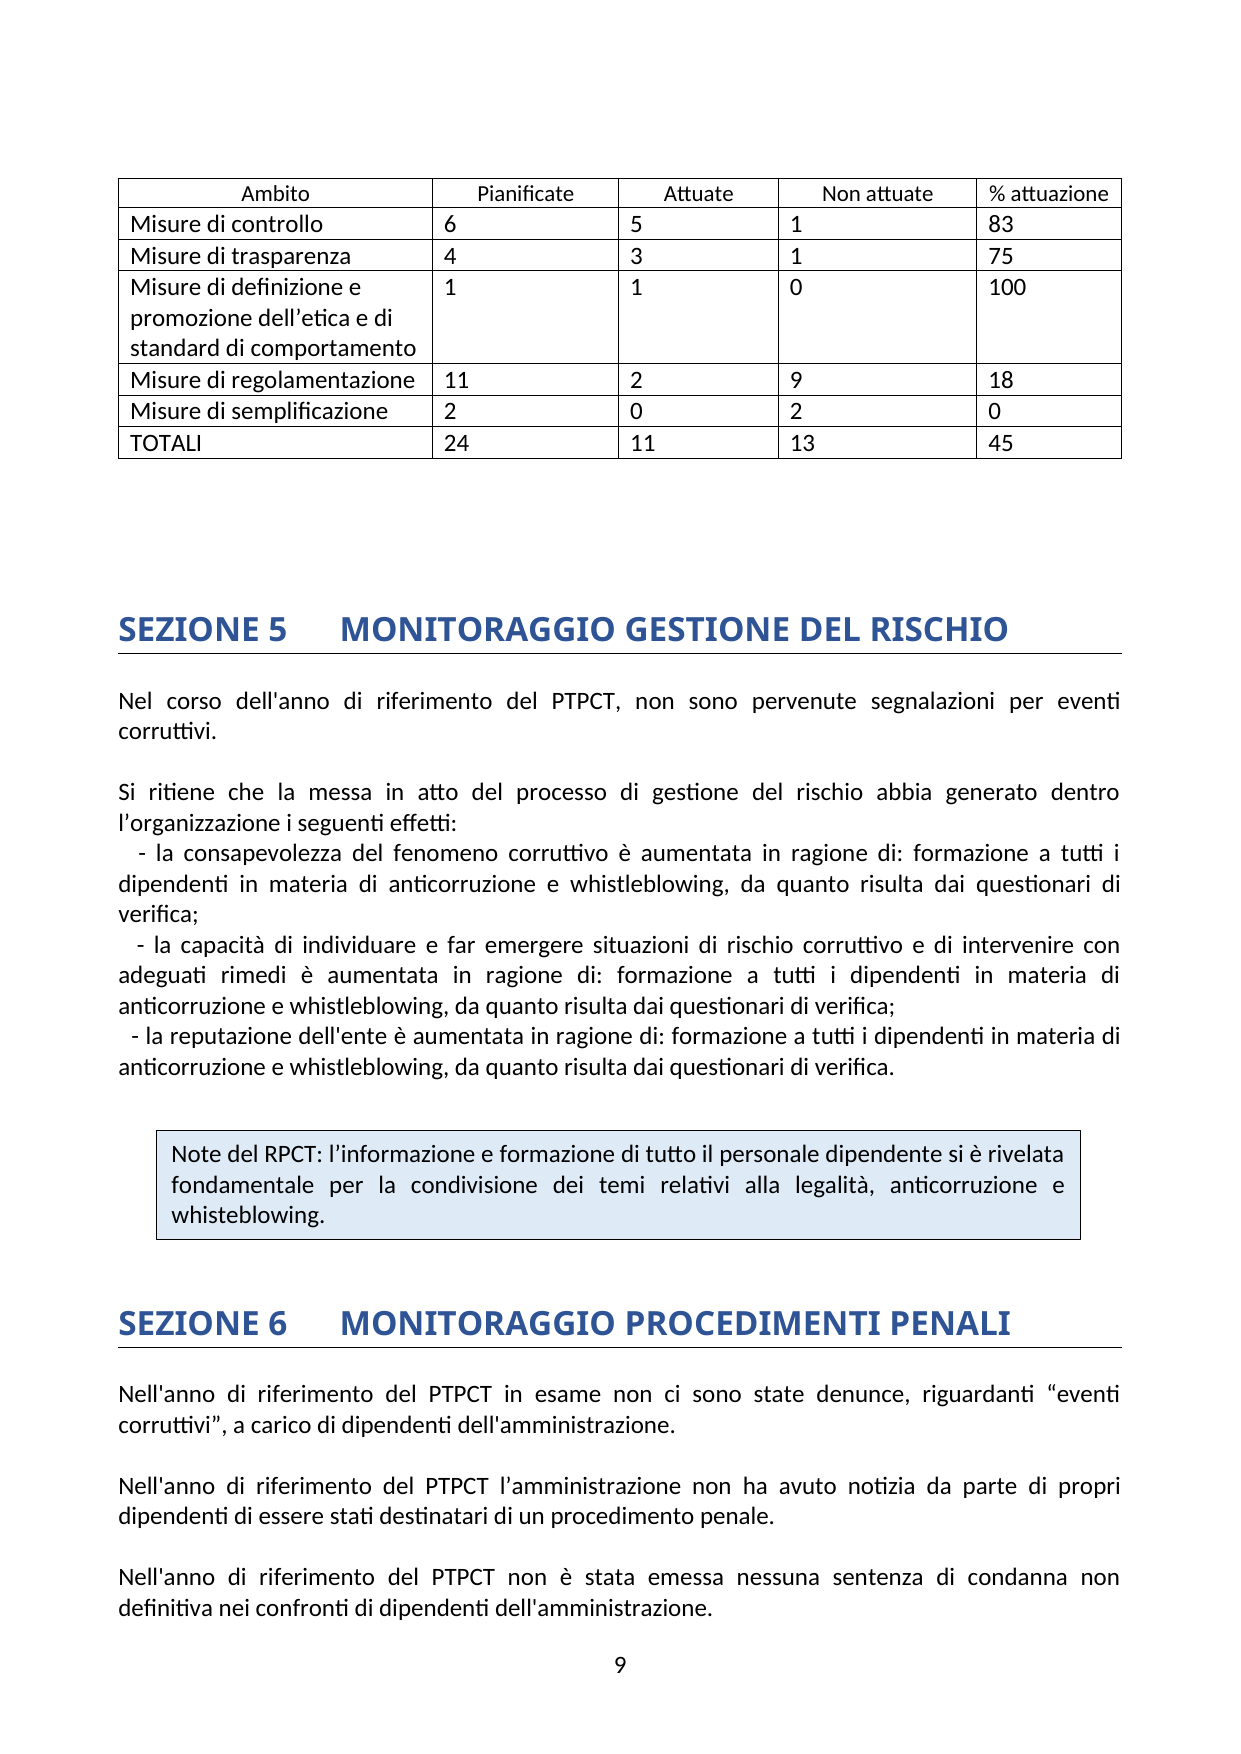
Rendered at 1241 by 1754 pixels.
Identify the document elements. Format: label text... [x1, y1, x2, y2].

table_cell 1 [779, 208, 976, 239]
text Nell'anno di riferimento del PTPCT l’amministrazione non ha avuto notizia da parte di propri dipendenti di essere stati destinatari di un procedimento penale. [118, 1439, 1122, 1531]
table_cell 0 [977, 396, 1121, 426]
table_cell 13 [779, 427, 976, 458]
table_cell 11 [433, 364, 618, 394]
text - la reputazione dell'ente è aumentata in ragione di: formazione a tutti i dipendenti in materia di anticorruzione e whistleblowing, da quanto risulta dai questionari di verifica. [118, 1021, 1122, 1082]
table_cell 1 [433, 271, 618, 363]
subtitle MONITORAGGIO GESTIONE DEL RISCHIO [118, 606, 1122, 653]
table_header % attuazione [977, 179, 1121, 207]
text Nell'anno di riferimento del PTPCT in esame non ci sono state denunce, riguardanti “eventi corruttivi”, a carico di dipendenti dell'amministrazione. [118, 1378, 1122, 1439]
table_header Attuate [619, 179, 778, 207]
table_cell 2 [619, 364, 778, 394]
table_cell 83 [977, 208, 1121, 239]
table_cell Misure di definizione e promozione dell’etica e di standard di comportamento [119, 271, 432, 363]
table_cell Misure di controllo [119, 208, 432, 239]
table_cell 2 [779, 396, 976, 426]
table_cell 100 [977, 271, 1121, 363]
table_cell 24 [433, 427, 618, 458]
table_cell 5 [619, 208, 778, 239]
table_cell 18 [977, 364, 1121, 394]
table_cell 6 [433, 208, 618, 239]
text Nel corso dell'anno di riferimento del PTPCT, non sono pervenute segnalazioni per eventi corruttivi. Si ritiene che la messa in atto del processo di gestione del rischio abbia generato dentro l’organizzazione i seguenti effetti: [118, 685, 1122, 837]
table_cell 4 [433, 240, 618, 270]
table_cell 2 [433, 396, 618, 426]
subtitle MONITORAGGIO PROCEDIMENTI PENALI [118, 1299, 1122, 1347]
table_cell 0 [619, 396, 778, 426]
table_cell 1 [619, 271, 778, 363]
table_cell Misure di semplificazione [119, 396, 432, 426]
text - la capacità di individuare e far emergere situazioni di rischio corruttivo e di intervenire con adeguati rimedi è aumentata in ragione di: formazione a tutti i dipendenti in materia di anticorruzione e whistleblowing, da quanto risulta dai questionari di verifica; [118, 929, 1122, 1021]
table_cell 3 [619, 240, 778, 270]
table_cell 1 [779, 240, 976, 270]
text Nell'anno di riferimento del PTPCT non è stata emessa nessuna sentenza di condanna non definitiva nei confronti di dipendenti dell'amministrazione. [118, 1531, 1122, 1623]
table_cell 75 [977, 240, 1121, 270]
table_cell 9 [779, 364, 976, 394]
table_cell 45 [977, 427, 1121, 458]
table_cell Misure di regolamentazione [119, 364, 432, 394]
table_cell Misure di trasparenza [119, 240, 432, 270]
table_cell 0 [779, 271, 976, 363]
table_header Pianificate [433, 179, 618, 207]
text - la consapevolezza del fenomeno corruttivo è aumentata in ragione di: formazione a tutti i dipendenti in materia di anticorruzione e whistleblowing, da quanto risulta dai questionari di verifica; [118, 837, 1122, 929]
table_header Non attuate [779, 179, 976, 207]
table_header Ambito [119, 179, 432, 207]
table_cell 11 [619, 427, 778, 458]
table_cell TOTALI [119, 427, 432, 458]
